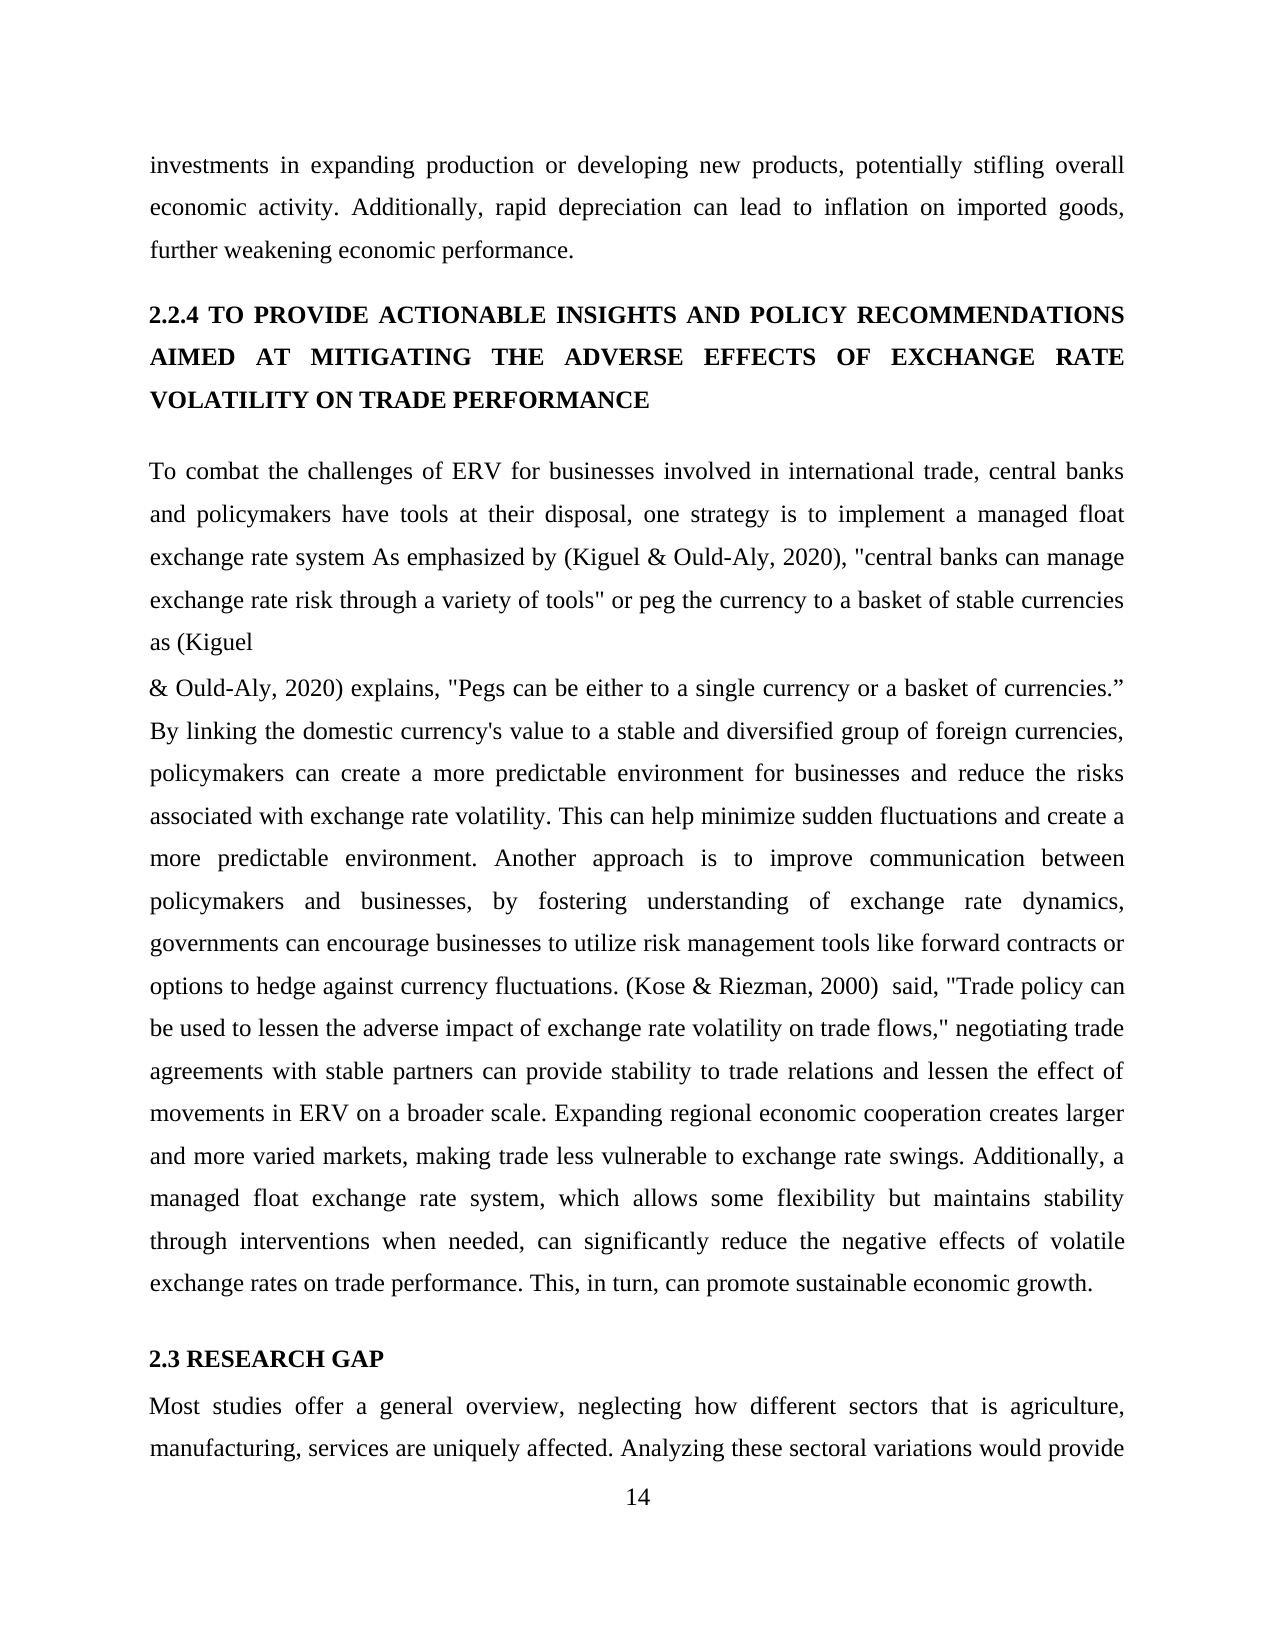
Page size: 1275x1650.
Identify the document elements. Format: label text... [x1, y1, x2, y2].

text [148, 1391, 1126, 1462]
subtitle 2.2.4 TO PROVIDE ACTIONABLE INSIGHTS AND POLICY RECOMMENDATIONS AIMED AT MITIGATING THE ADVERSE EFFECTS OF EXCHANGE RATE VOLATILITY ON TRADE PERFORMANCE [148, 300, 1126, 413]
text To combat the challenges of ERV for businesses involved in international trade, central banks and policymakers have tools at their disposal, one strategy is to implement a managed float exchange rate system As emphasized by (Kiguel & Ould-Aly, 2020), "central banks can manage exchange rate risk through a variety of tools" or peg the currency to a basket of stable currencies as (Kiguel [148, 456, 1126, 656]
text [148, 150, 1126, 264]
subtitle 2.3 RESEARCH GAP [148, 1344, 1126, 1373]
text & Ould-Aly, 2020) explains, "Pegs can be either to a single currency or a basket of currencies.” By linking the domestic currency's value to a stable and diversified group of foreign currencies, policymakers can create a more predictable environment for businesses and reduce the risks associated with exchange rate volatility. This can help minimize sudden fluctuations and create a more predictable environment. Another approach is to improve communication between policymakers and businesses, by fostering understanding of exchange rate dynamics, governments can encourage businesses to utilize risk management tools like forward contracts or options to hedge against currency fluctuations. (Kose & Riezman, 2000) said, "Trade policy can be used to lessen the adverse impact of exchange rate volatility on trade flows," negotiating trade agreements with stable partners can provide stability to trade relations and lessen the effect of movements in ERV on a broader scale. Expanding regional economic cooperation creates larger and more varied markets, making trade less vulnerable to exchange rate swings. Additionally, a managed float exchange rate system, which allows some flexibility but maintains stability through interventions when needed, can significantly reduce the negative effects of volatile exchange rates on trade performance. This, in turn, can promote sustainable economic growth. [148, 673, 1126, 1297]
